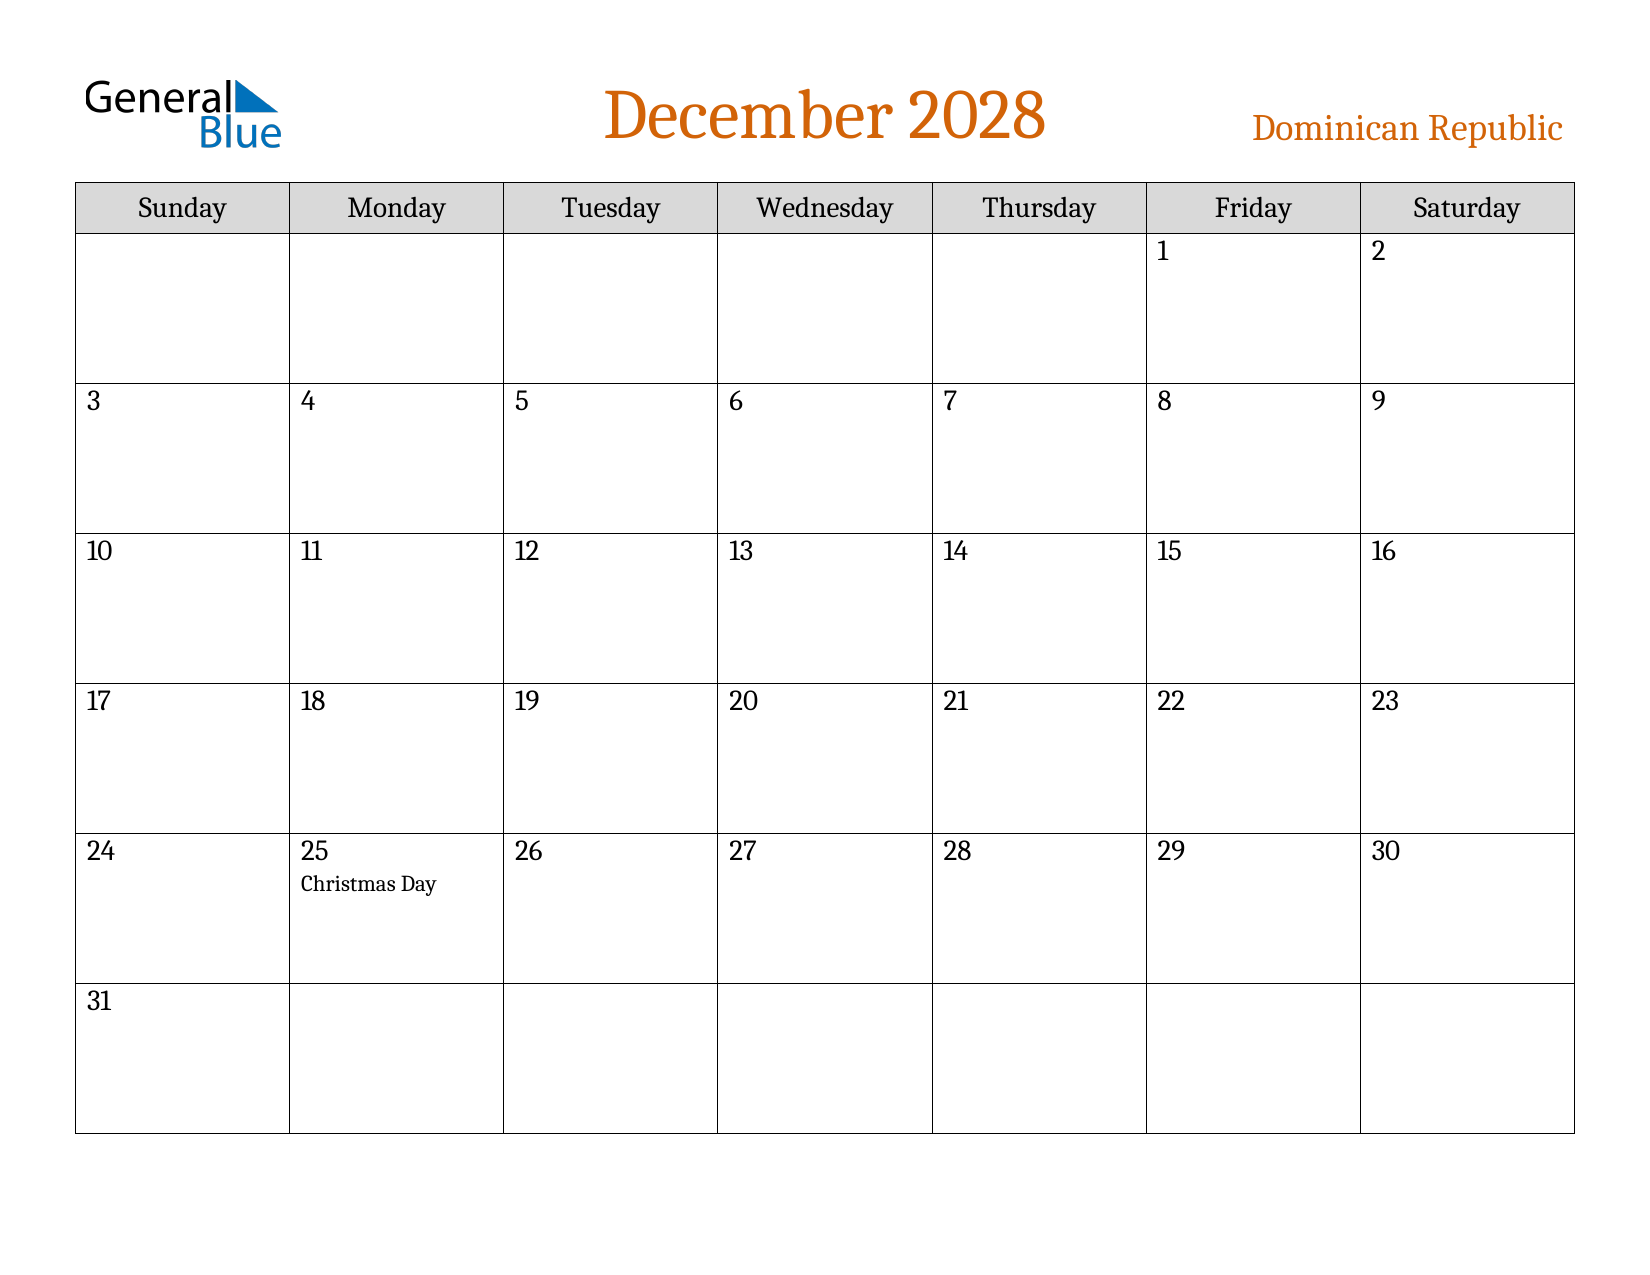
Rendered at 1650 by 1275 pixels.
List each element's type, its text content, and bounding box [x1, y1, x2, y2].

table_cell Sunday [76, 183, 289, 233]
table_cell [1147, 720, 1360, 833]
table_cell 14 [933, 534, 1146, 570]
table_cell [504, 234, 717, 270]
table_header December 2028 [504, 75, 1146, 182]
table_cell [933, 1020, 1146, 1133]
table_cell [718, 1020, 932, 1133]
table_cell 21 [933, 684, 1146, 720]
table_cell [1147, 570, 1360, 683]
table_cell [1361, 720, 1574, 833]
table_cell [290, 270, 503, 383]
table_cell [1361, 984, 1574, 1020]
table_header [76, 75, 503, 182]
table_cell 29 [1147, 834, 1360, 870]
table_cell [1147, 984, 1360, 1020]
table_cell [76, 270, 289, 383]
table_cell 24 [76, 834, 289, 870]
table_cell 27 [718, 834, 932, 870]
table_cell [1147, 270, 1360, 383]
table_cell [933, 270, 1146, 383]
table_cell 30 [1361, 834, 1574, 870]
table_cell [1147, 420, 1360, 533]
table_cell [933, 870, 1146, 983]
table_cell [718, 570, 932, 683]
table_cell [504, 270, 717, 383]
table_cell 9 [1361, 384, 1574, 420]
table_cell [504, 1020, 717, 1133]
table_cell Christmas Day [290, 870, 503, 983]
table_cell [290, 1020, 503, 1133]
table_cell 23 [1361, 684, 1574, 720]
table_cell [1147, 870, 1360, 983]
table_cell [933, 720, 1146, 833]
table_cell [718, 420, 932, 533]
table_cell 15 [1147, 534, 1360, 570]
table_cell 7 [933, 384, 1146, 420]
table_cell [76, 870, 289, 983]
table_cell 13 [718, 534, 932, 570]
table_cell [504, 570, 717, 683]
table_cell 8 [1147, 384, 1360, 420]
table_cell Saturday [1361, 183, 1574, 233]
picture [86, 80, 281, 148]
table_cell [76, 420, 289, 533]
table_cell 3 [76, 384, 289, 420]
table_cell [933, 420, 1146, 533]
table_cell Tuesday [504, 183, 717, 233]
table_cell 12 [504, 534, 717, 570]
table_cell 26 [504, 834, 717, 870]
table_cell 11 [290, 534, 503, 570]
table_cell 18 [290, 684, 503, 720]
table_cell [1361, 270, 1574, 383]
table_cell [718, 870, 932, 983]
table_cell 10 [76, 534, 289, 570]
table_cell [290, 570, 503, 683]
table_cell 1 [1147, 234, 1360, 270]
table_cell [1361, 420, 1574, 533]
table_cell [76, 1020, 289, 1133]
table_cell 6 [718, 384, 932, 420]
table_cell 31 [76, 984, 289, 1020]
table_cell Friday [1147, 183, 1360, 233]
table_cell [504, 420, 717, 533]
table_cell [290, 984, 503, 1020]
table_cell [718, 720, 932, 833]
table_cell [76, 234, 289, 270]
table_cell [1361, 870, 1574, 983]
table_cell [718, 984, 932, 1020]
table_cell [76, 570, 289, 683]
table_cell [290, 720, 503, 833]
table_cell Wednesday [718, 183, 932, 233]
table_cell 28 [933, 834, 1146, 870]
table_cell [718, 270, 932, 383]
table_cell 17 [76, 684, 289, 720]
table_cell 25 [290, 834, 503, 870]
table_cell [933, 570, 1146, 683]
table_cell [290, 420, 503, 533]
table_cell [504, 720, 717, 833]
table_cell [1361, 1020, 1574, 1133]
table_cell Monday [290, 183, 503, 233]
table_header Dominican Republic [1146, 75, 1574, 182]
table_cell 20 [718, 684, 932, 720]
table_cell Thursday [933, 183, 1146, 233]
table_cell [1147, 1020, 1360, 1133]
table_cell [504, 870, 717, 983]
table_cell [76, 720, 289, 833]
table_cell 4 [290, 384, 503, 420]
table_cell 22 [1147, 684, 1360, 720]
table_cell [933, 984, 1146, 1020]
table_cell 2 [1361, 234, 1574, 270]
table_cell 19 [504, 684, 717, 720]
table_cell [933, 234, 1146, 270]
table_cell [290, 234, 503, 270]
table_cell [718, 234, 932, 270]
table_cell 16 [1361, 534, 1574, 570]
table_cell 5 [504, 384, 717, 420]
table_cell [1361, 570, 1574, 683]
table_cell [504, 984, 717, 1020]
